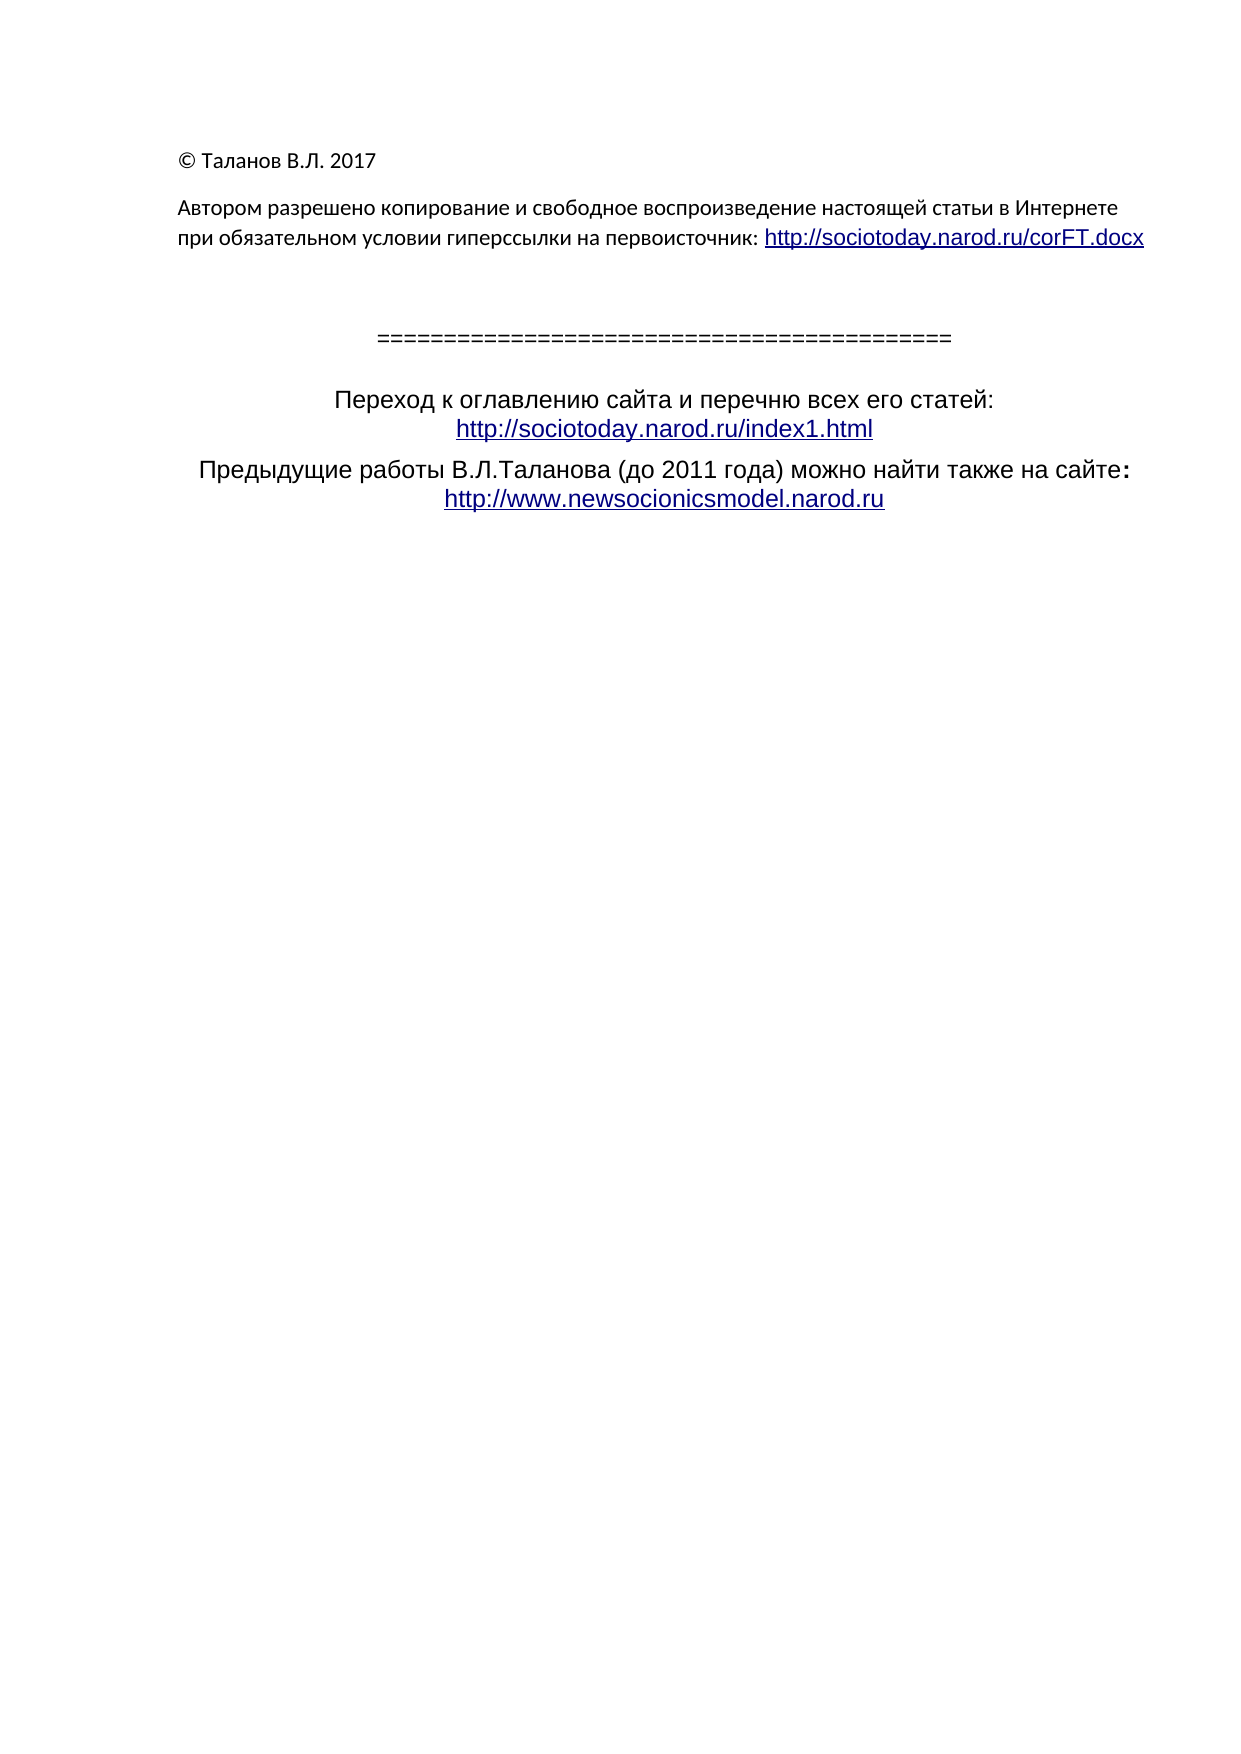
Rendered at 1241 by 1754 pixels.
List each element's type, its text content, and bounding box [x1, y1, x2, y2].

text © Таланов В.Л. 2017 [177, 146, 1152, 174]
text Переход к оглавлению сайта и перечню всех его статей: http://sociotoday.narod.ru/index1.html [177, 385, 1152, 443]
text Автором разрешено копирование и свободное воспроизведение настоящей статьи в Интернете при обязательном условии гиперссылки на первоисточник: http://sociotoday.narod.ru/corFT.docx [177, 193, 1152, 251]
text =========================================== [177, 325, 1152, 351]
text Предыдущие работы В.Л.Таланова (до 2011 года) можно найти также на сайте: http://www.newsocionicsmodel.narod.ru [177, 455, 1152, 513]
